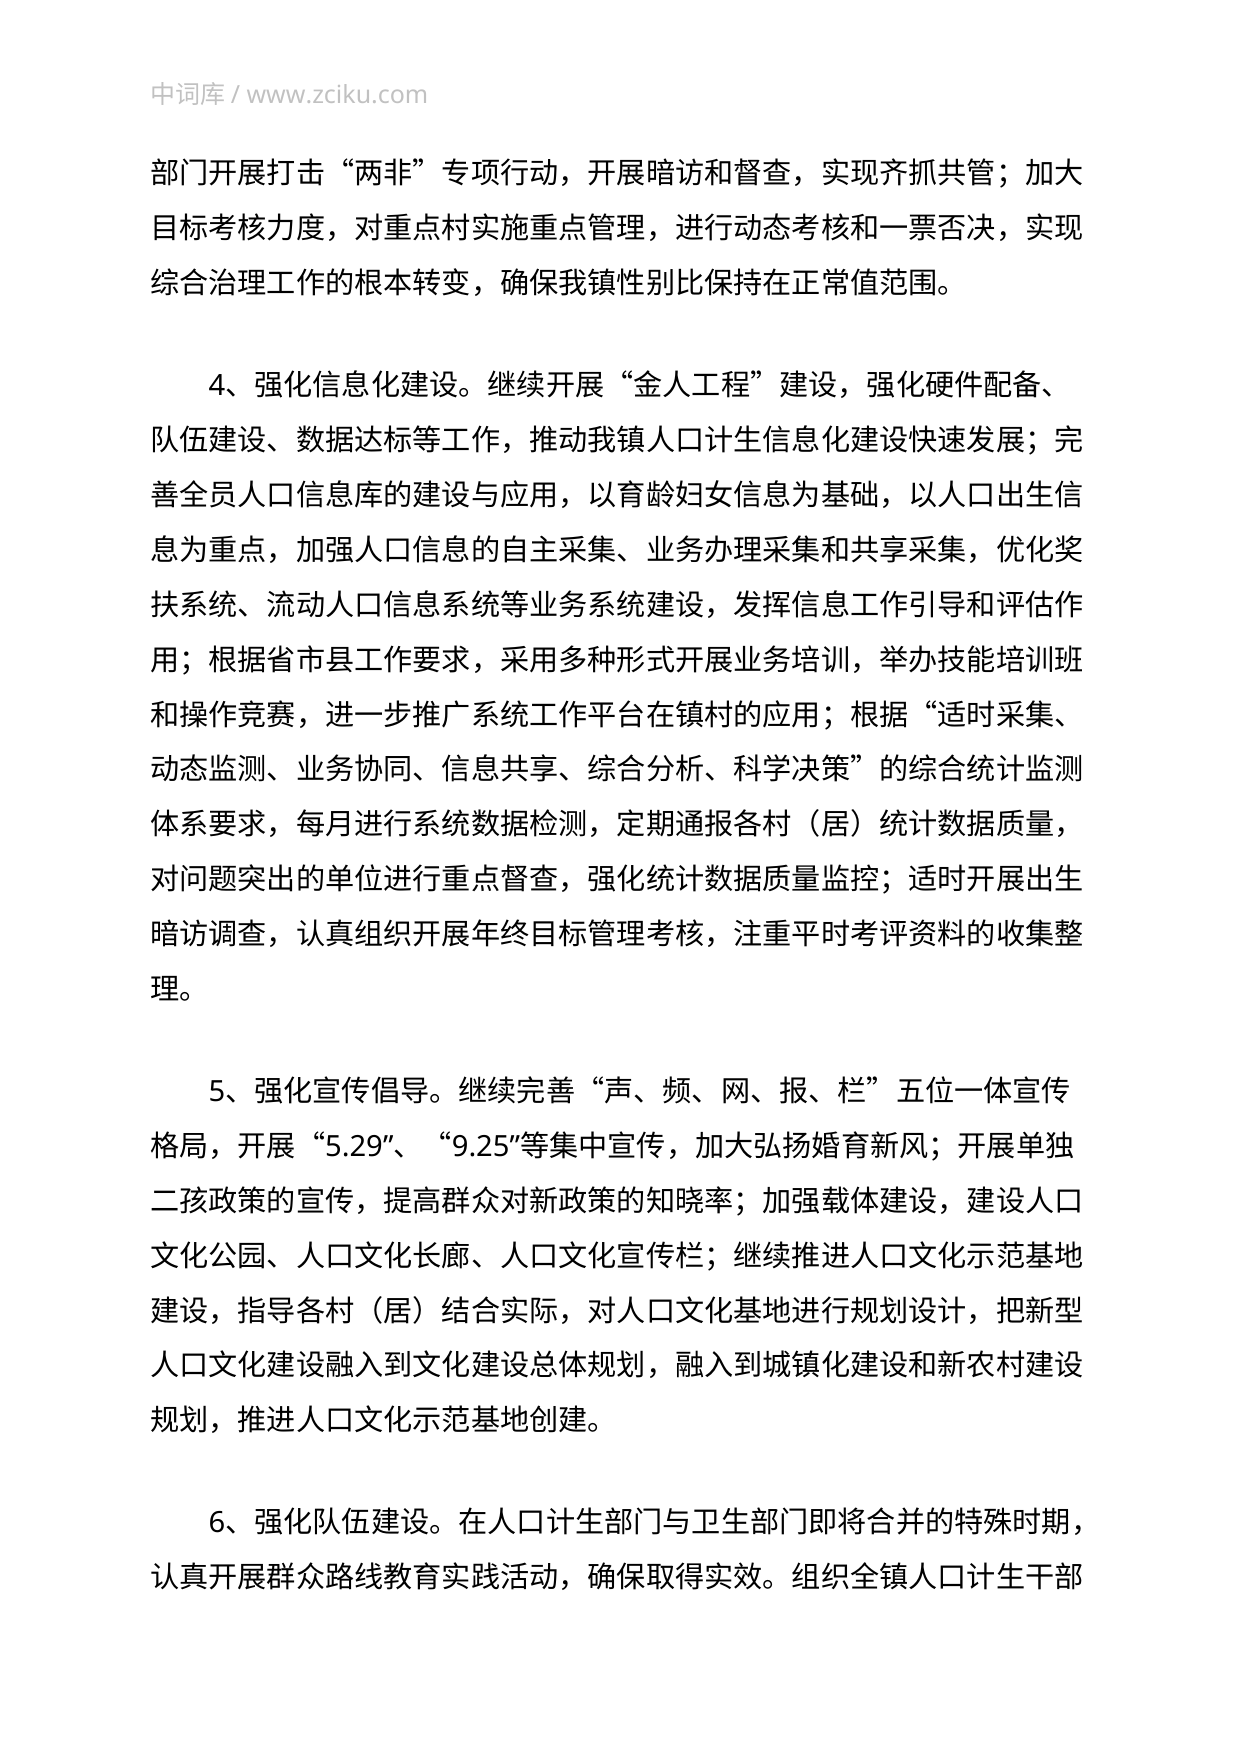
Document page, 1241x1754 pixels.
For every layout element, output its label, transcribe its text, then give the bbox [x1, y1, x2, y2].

text 4、强化信息化建设。继续开展“金人工程”建设，强化硬件配备、队伍建设、数据达标等工作，推动我镇人口计生信息化建设快速发展；完善全员人口信息库的建设与应用，以育龄妇女信息为基础，以人口出生信息为重点，加强人口信息的自主采集、业务办理采集和共享采集，优化奖扶系统、流动人口信息系统等业务系统建设，发挥信息工作引导和评估作用；根据省市县工作要求，采用多种形式开展业务培训，举办技能培训班和操作竞赛，进一步推广系统工作平台在镇村的应用；根据“适时采集、动态监测、业务协同、信息共享、综合分析、科学决策”的综合统计监测体系要求，每月进行系统数据检测，定期通报各村（居）统计数据质量，对问题突出的单位进行重点督查，强化统计数据质量监控；适时开展出生暗访调查，认真组织开展年终目标管理考核，注重平时考评资料的收集整理。 [150, 362, 1090, 1008]
text 5、强化宣传倡导。继续完善“声、频、网、报、栏”五位一体宣传格局，开展“5.29”、“9.25”等集中宣传，加大弘扬婚育新风；开展单独二孩政策的宣传，提高群众对新政策的知晓率；加强载体建设，建设人口文化公园、人口文化长廊、人口文化宣传栏；继续推进人口文化示范基地建设，指导各村（居）结合实际，对人口文化基地进行规划设计，把新型人口文化建设融入到文化建设总体规划，融入到城镇化建设和新农村建设规划，推进人口文化示范基地创建。 [150, 1067, 1090, 1439]
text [150, 150, 1090, 302]
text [150, 1499, 1090, 1596]
